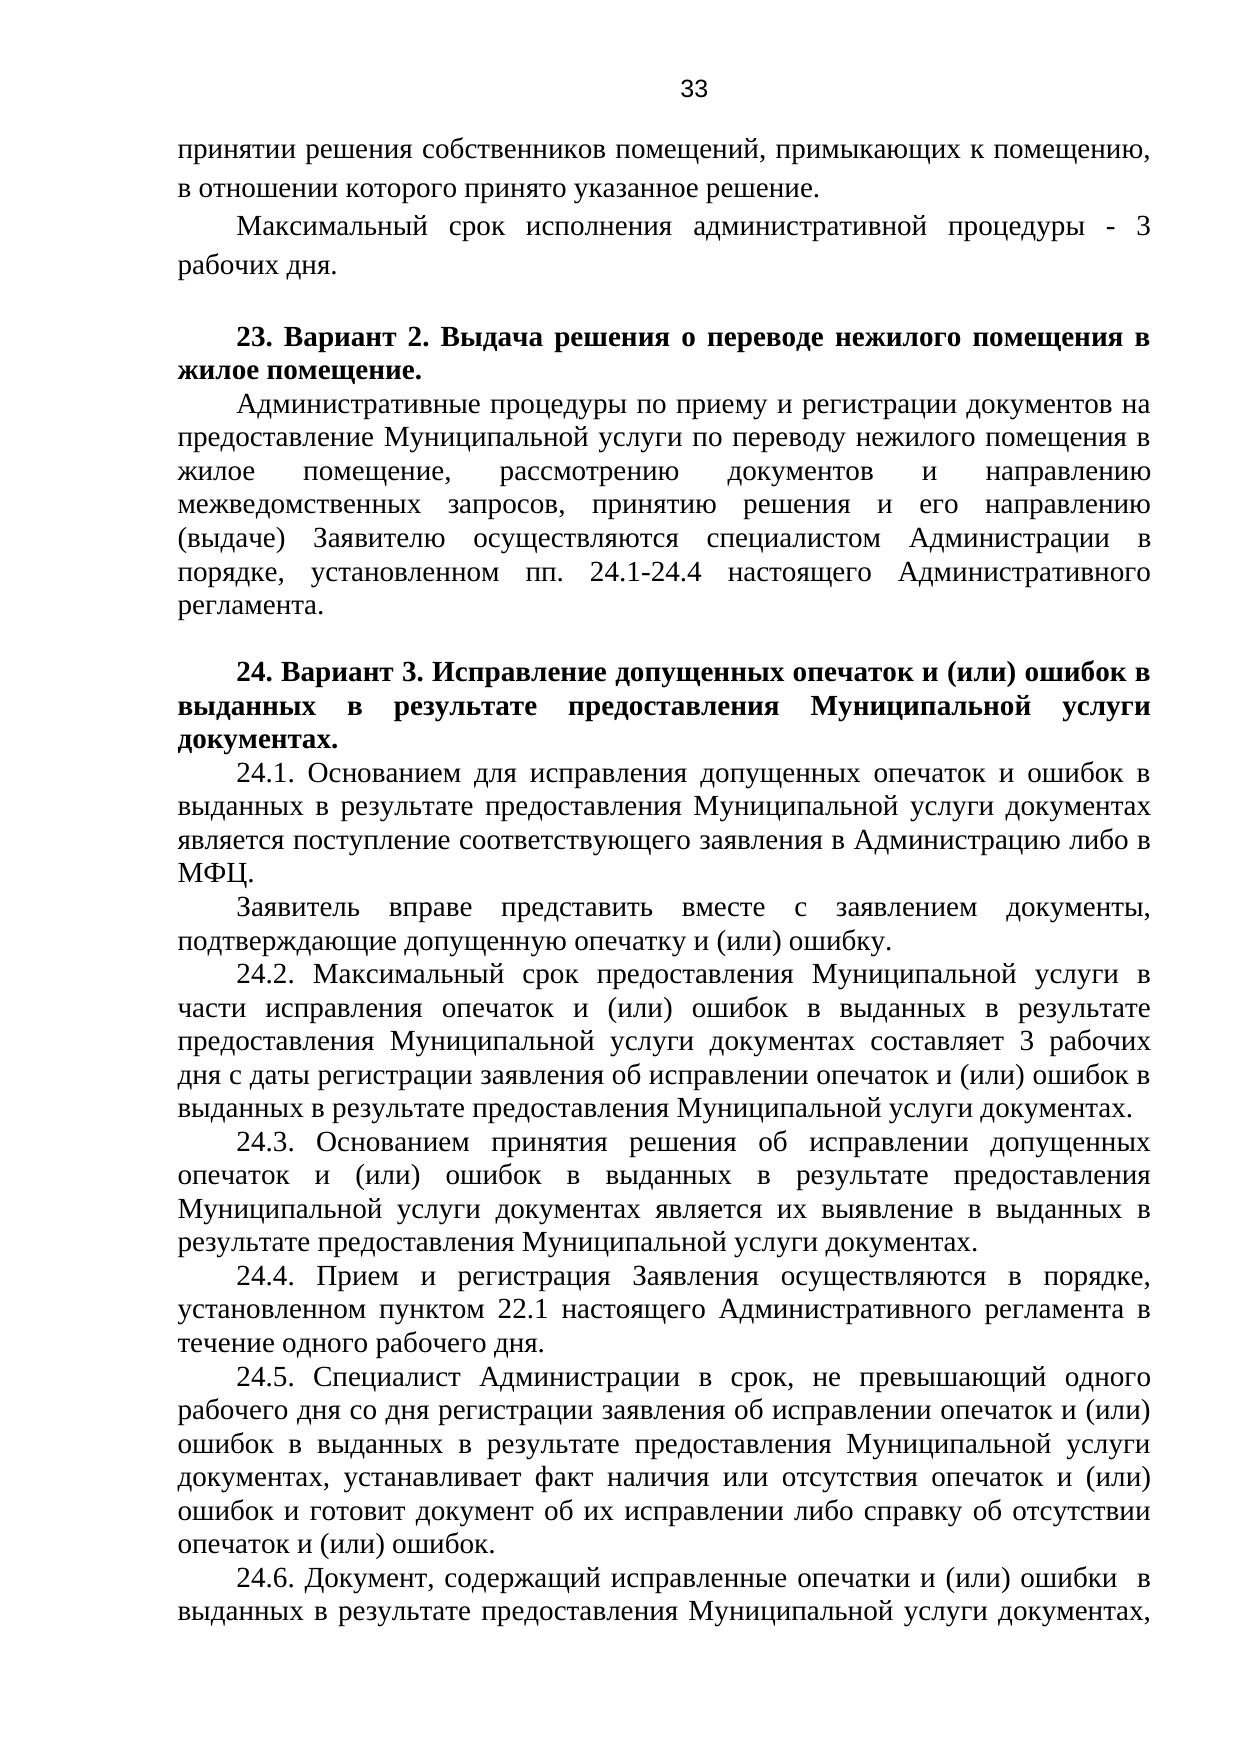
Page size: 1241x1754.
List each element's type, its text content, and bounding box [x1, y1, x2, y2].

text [177, 1560, 1152, 1627]
text 24.1. Основанием для исправления допущенных опечаток и ошибок в выданных в результате предоставления Муниципальной услуги документах является поступление соответствующего заявления в Администрацию либо в МФЦ. [177, 755, 1152, 889]
list Максимальный срок исполнения административной процедуры - 3 рабочих дня. [177, 208, 1152, 280]
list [177, 131, 1152, 203]
text 24.2. Максимальный срок предоставления Муниципальной услуги в части исправления опечаток и (или) ошибок в выданных в результате предоставления Муниципальной услуги документах составляет 3 рабочих дня с даты регистрации заявления об исправлении опечаток и (или) ошибок в выданных в результате предоставления Муниципальной услуги документах. [177, 956, 1152, 1124]
text 24. Вариант 3. Исправление допущенных опечаток и (или) ошибок в выданных в результате предоставления Муниципальной услуги документах. [177, 654, 1152, 755]
text 24.3. Основанием принятия решения об исправлении допущенных опечаток и (или) ошибок в выданных в результате предоставления Муниципальной услуги документах является их выявление в выданных в результате предоставления Муниципальной услуги документах. [177, 1124, 1152, 1258]
text 24.4. Прием и регистрация Заявления осуществляются в порядке, установленном пунктом 22.1 настоящего Административного регламента в течение одного рабочего дня. [177, 1258, 1152, 1359]
text 24.5. Специалист Администрации в срок, не превышающий одного рабочего дня со дня регистрации заявления об исправлении опечаток и (или) ошибок в выданных в результате предоставления Муниципальной услуги документах, устанавливает факт наличия или отсутствия опечаток и (или) ошибок и готовит документ об их исправлении либо справку об отсутствии опечаток и (или) ошибок. [177, 1359, 1152, 1560]
text Административные процедуры по приему и регистрации документов на предоставление Муниципальной услуги по переводу нежилого помещения в жилое помещение, рассмотрению документов и направлению межведомственных запросов, принятию решения и его направлению (выдаче) Заявителю осуществляются специалистом Администрации в порядке, установленном пп. 24.1-24.4 настоящего Административного регламента. [177, 386, 1152, 621]
list 23. Вариант 2. Выдача решения о переводе нежилого помещения в жилое помещение. [177, 319, 1152, 386]
text Заявитель вправе представить вместе с заявлением документы, подтверждающие допущенную опечатку и (или) ошибку. [177, 889, 1152, 956]
